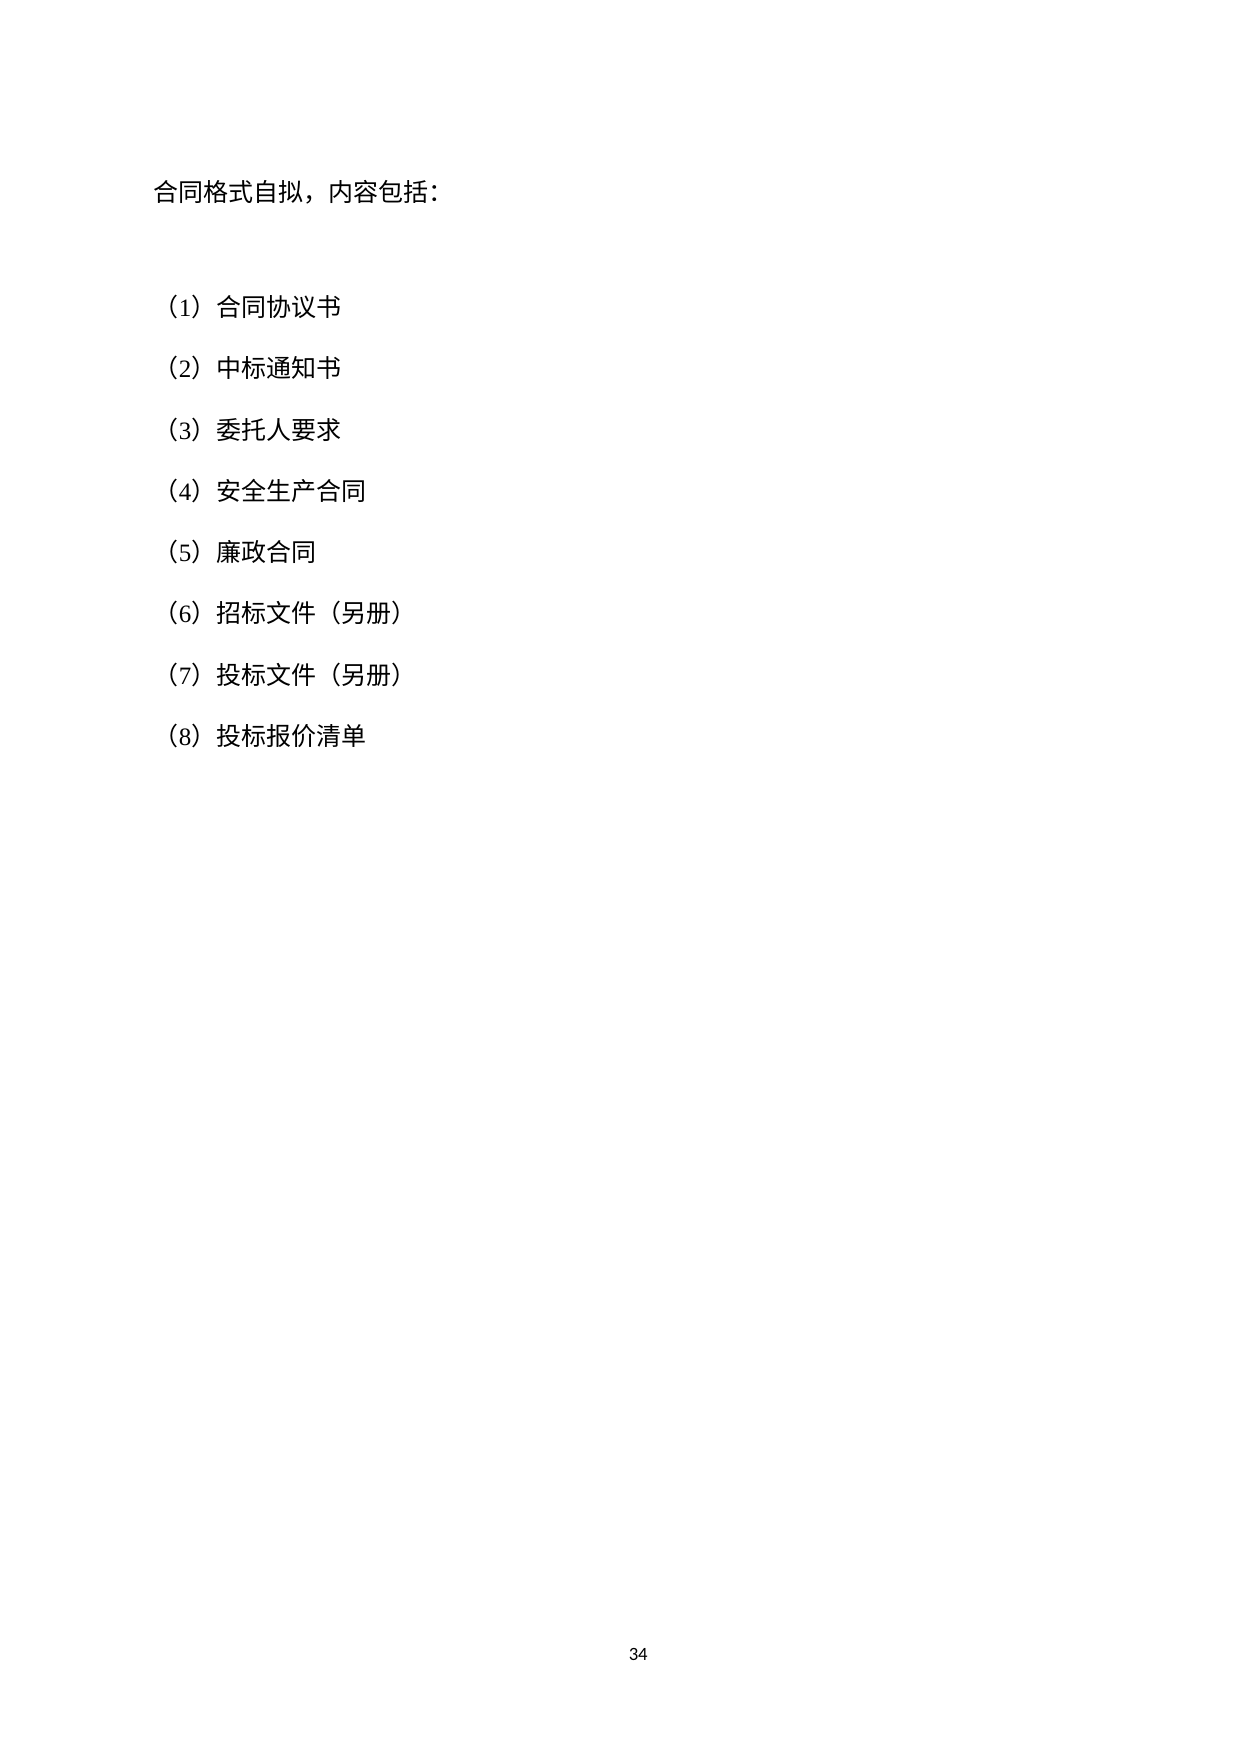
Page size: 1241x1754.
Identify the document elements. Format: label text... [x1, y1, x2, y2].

text （3）委托人要求 [153, 410, 1122, 446]
text （6）招标文件（另册） [153, 594, 1122, 630]
text （8）投标报价清单 [153, 716, 1122, 753]
text （7）投标文件（另册） [153, 655, 1122, 691]
text （2）中标通知书 [153, 349, 1122, 385]
text （4）安全生产合同 [153, 471, 1122, 508]
text 合同格式自拟，内容包括： [153, 173, 1122, 209]
text （5）廉政合同 [153, 533, 1122, 569]
text （1）合同协议书 [153, 288, 1122, 324]
